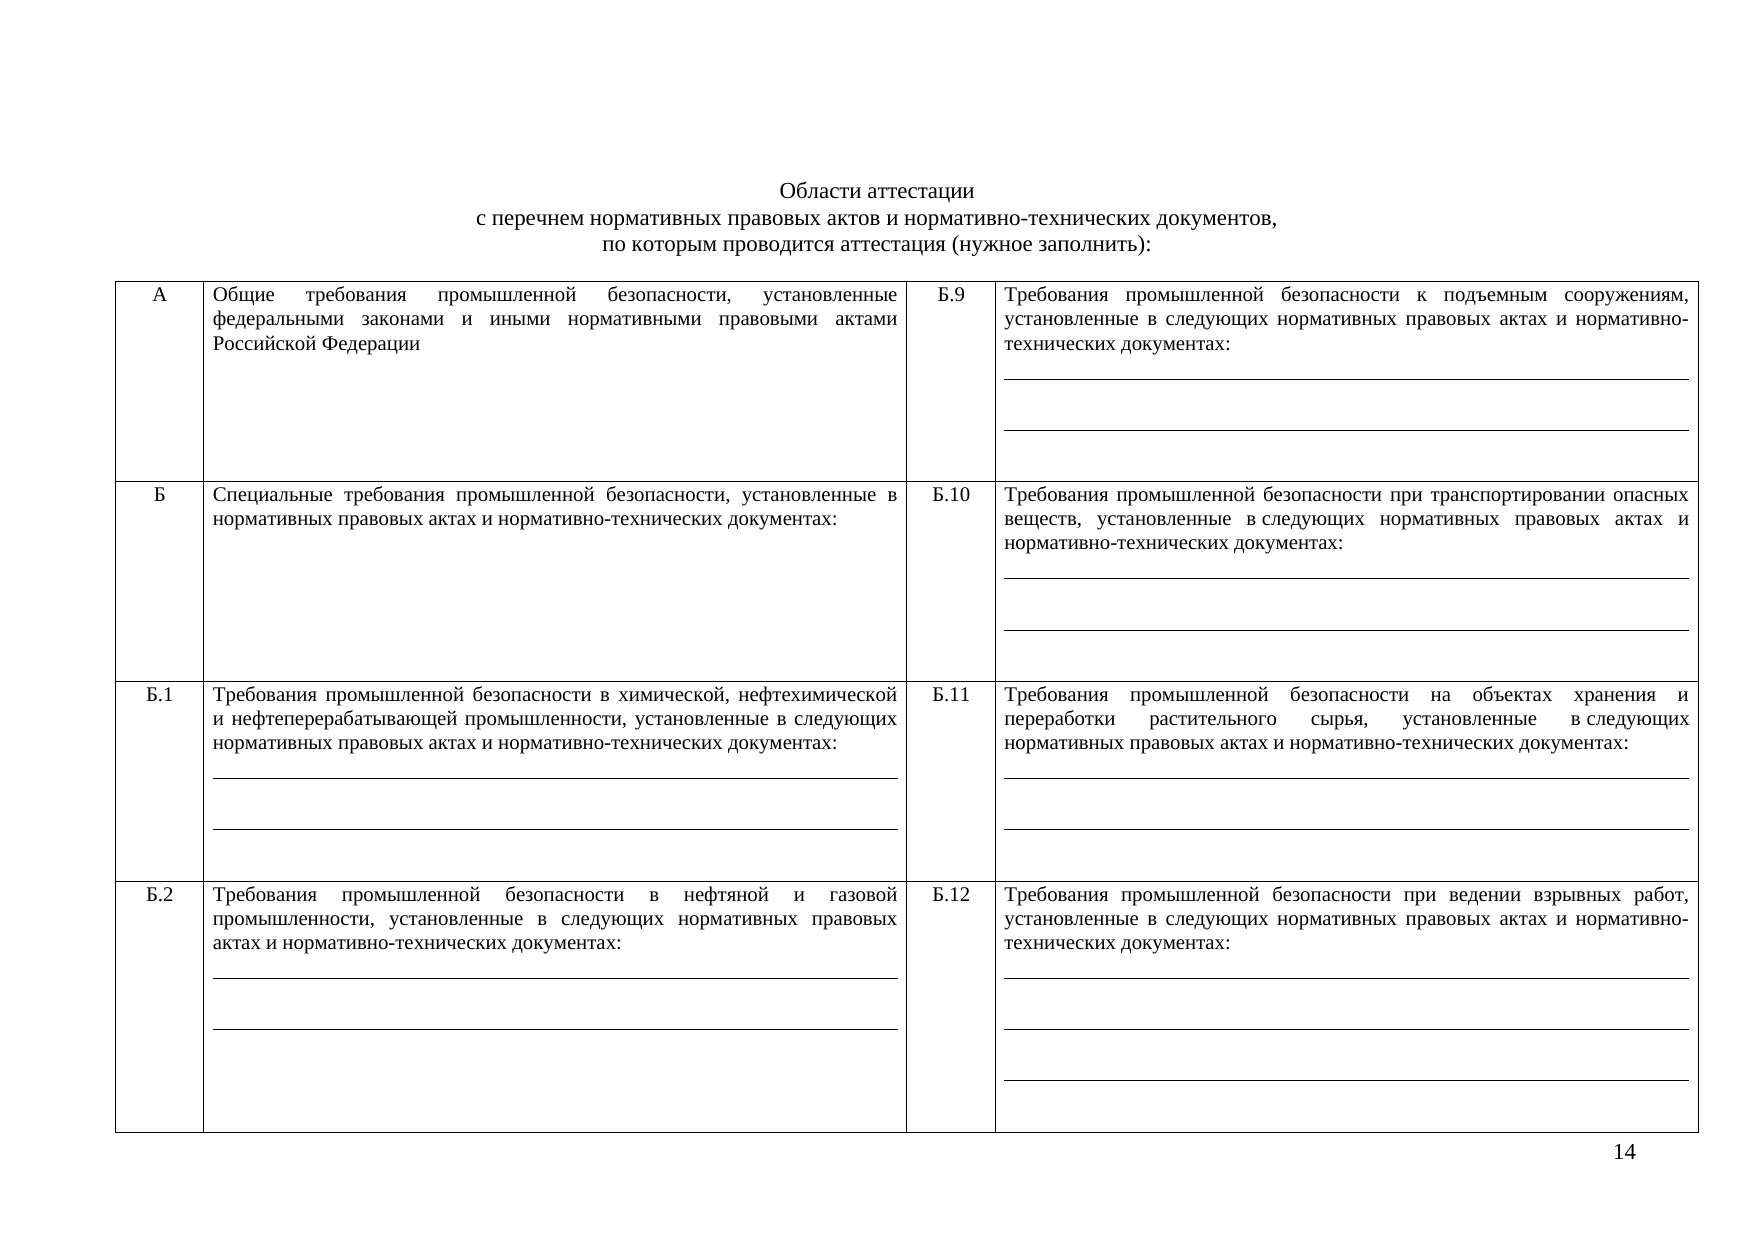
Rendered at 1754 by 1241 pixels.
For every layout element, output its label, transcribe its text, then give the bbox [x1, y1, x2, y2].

table_cell Б.11 [907, 682, 995, 881]
table_cell Б.1 [116, 682, 203, 881]
table_cell Требования промышленной безопасности при ведении взрывных работ, установленные в следующих нормативных правовых актах и нормативно-технических документах: [996, 882, 1698, 1132]
table_header Б.9 [907, 282, 995, 481]
table_cell Б.10 [907, 482, 995, 681]
table_header А [116, 282, 203, 481]
table_cell Требования промышленной безопасности в нефтяной и газовой промышленности, установленные в следующих нормативных правовых актах и нормативно-технических документах: [204, 882, 906, 1132]
text Области аттестации с перечнем нормативных правовых актов и нормативно-технических документов, по которым проводится аттестация (нужное заполнить): [118, 177, 1636, 256]
table_header Требования промышленной безопасности к подъемным сооружениям, установленные в следующих нормативных правовых актах и нормативно-технических документах: [996, 282, 1698, 481]
table_cell Требования промышленной безопасности на объектах хранения и переработки растительного сырья, установленные в следующих нормативных правовых актах и нормативно-технических документах: [996, 682, 1698, 881]
table_cell Специальные требования промышленной безопасности, установленные в нормативных правовых актах и нормативно-технических документах: [204, 482, 906, 681]
table_cell Б.12 [907, 882, 995, 1132]
table_cell Б [116, 482, 203, 681]
table_header Общие требования промышленной безопасности, установленные федеральными законами и иными нормативными правовыми актами Российской Федерации [204, 282, 906, 481]
table_cell Требования промышленной безопасности при транспортировании опасных веществ, установленные в следующих нормативных правовых актах и нормативно-технических документах: [996, 482, 1698, 681]
table_cell Требования промышленной безопасности в химической, нефтехимической и нефтеперерабатывающей промышленности, установленные в следующих нормативных правовых актах и нормативно-технических документах: [204, 682, 906, 881]
table_cell Б.2 [116, 882, 203, 1132]
